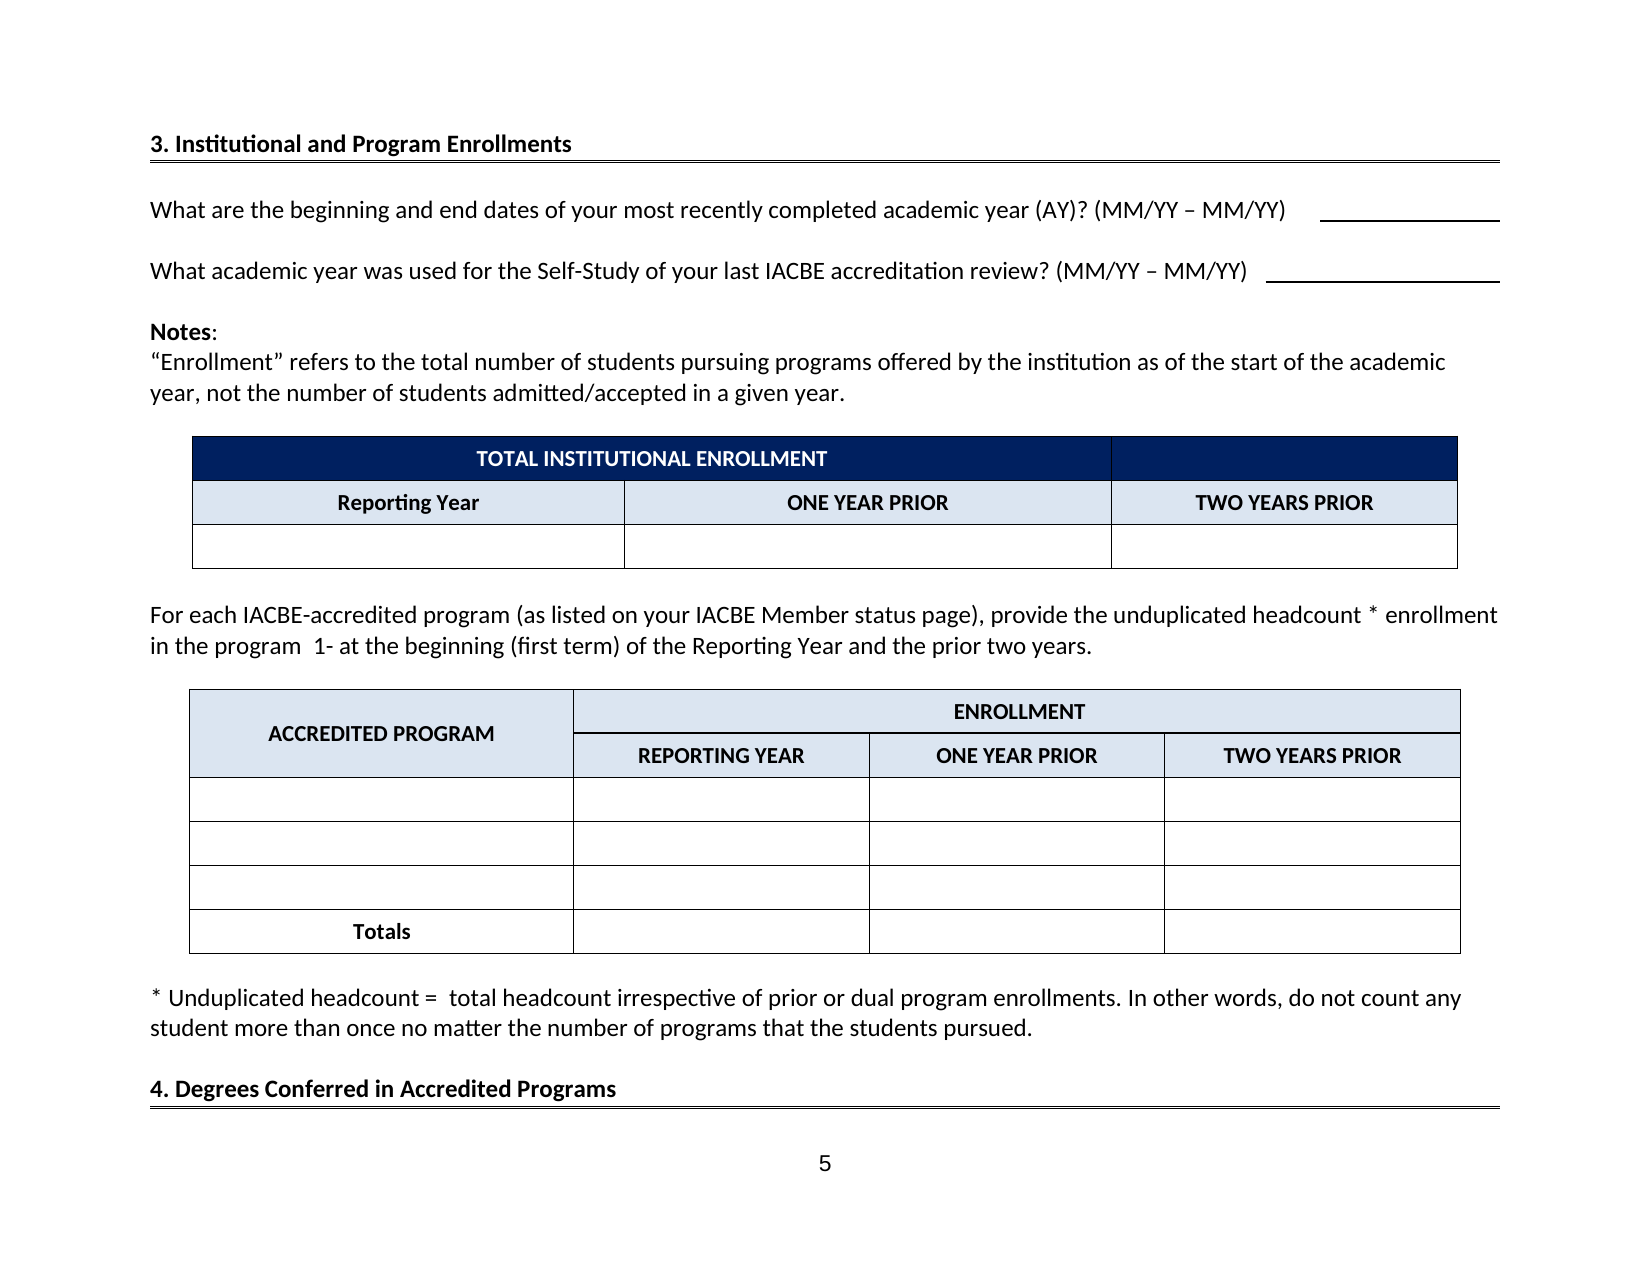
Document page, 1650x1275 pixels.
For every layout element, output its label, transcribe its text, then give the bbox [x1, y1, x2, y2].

table_header Enrollment [574, 690, 1460, 732]
table_cell [625, 525, 1111, 568]
table_cell [190, 866, 573, 909]
text 3. Institutional and Program Enrollments [150, 128, 1500, 160]
list What are the beginning and end dates of your most recently completed academic year (AY)? (MM/YY – MM/YY) [150, 194, 1500, 224]
list What academic year was used for the Self-Study of your last IACBE accreditation review? (MM/YY – MM/YY) [150, 255, 1500, 286]
table_cell TWO YEARS PRIOR [1112, 481, 1457, 524]
list * Unduplicated headcount = total headcount irrespective of prior or dual program enrollments. In other words, do not count any student more than once no matter the number of programs that the students pursued. [150, 982, 1500, 1043]
table_cell [574, 866, 869, 909]
table_cell [1165, 910, 1460, 953]
table_cell [574, 778, 869, 821]
table_header Total Institutional Enrollment [193, 437, 1111, 480]
table_cell [870, 822, 1164, 865]
table_cell [1165, 866, 1460, 909]
table_cell reporting Year [574, 734, 869, 777]
table_header Accredited Program [190, 690, 573, 777]
table_cell [1165, 778, 1460, 821]
table_cell [574, 910, 869, 953]
table_cell [870, 910, 1164, 953]
table_cell [1112, 525, 1457, 568]
table_cell [190, 778, 573, 821]
table_cell [193, 525, 624, 568]
table_cell one year prior [870, 734, 1164, 777]
text For each IACBE-accredited program (as listed on your IACBE Member status page), provide the unduplicated headcount * enrollment in the program 1- at the beginning (first term) of the Reporting Year and the prior two years. [150, 599, 1500, 660]
list “Enrollment” refers to the total number of students pursuing programs offered by the institution as of the start of the academic year, not the number of students admitted/accepted in a given year. [150, 347, 1500, 408]
list Notes: [150, 316, 1500, 347]
text 4. Degrees Conferred in Accredited Programs [150, 1073, 1500, 1106]
table_cell [870, 866, 1164, 909]
table_cell [870, 778, 1164, 821]
table_cell [574, 822, 869, 865]
table_header [1112, 437, 1457, 480]
table_cell [1165, 822, 1460, 865]
table_cell Reporting Year [193, 481, 624, 524]
table_cell two years prior [1165, 734, 1460, 777]
table_cell ONE YEAR PRIOR [625, 481, 1111, 524]
table_cell [190, 822, 573, 865]
table_cell Totals [190, 910, 573, 953]
